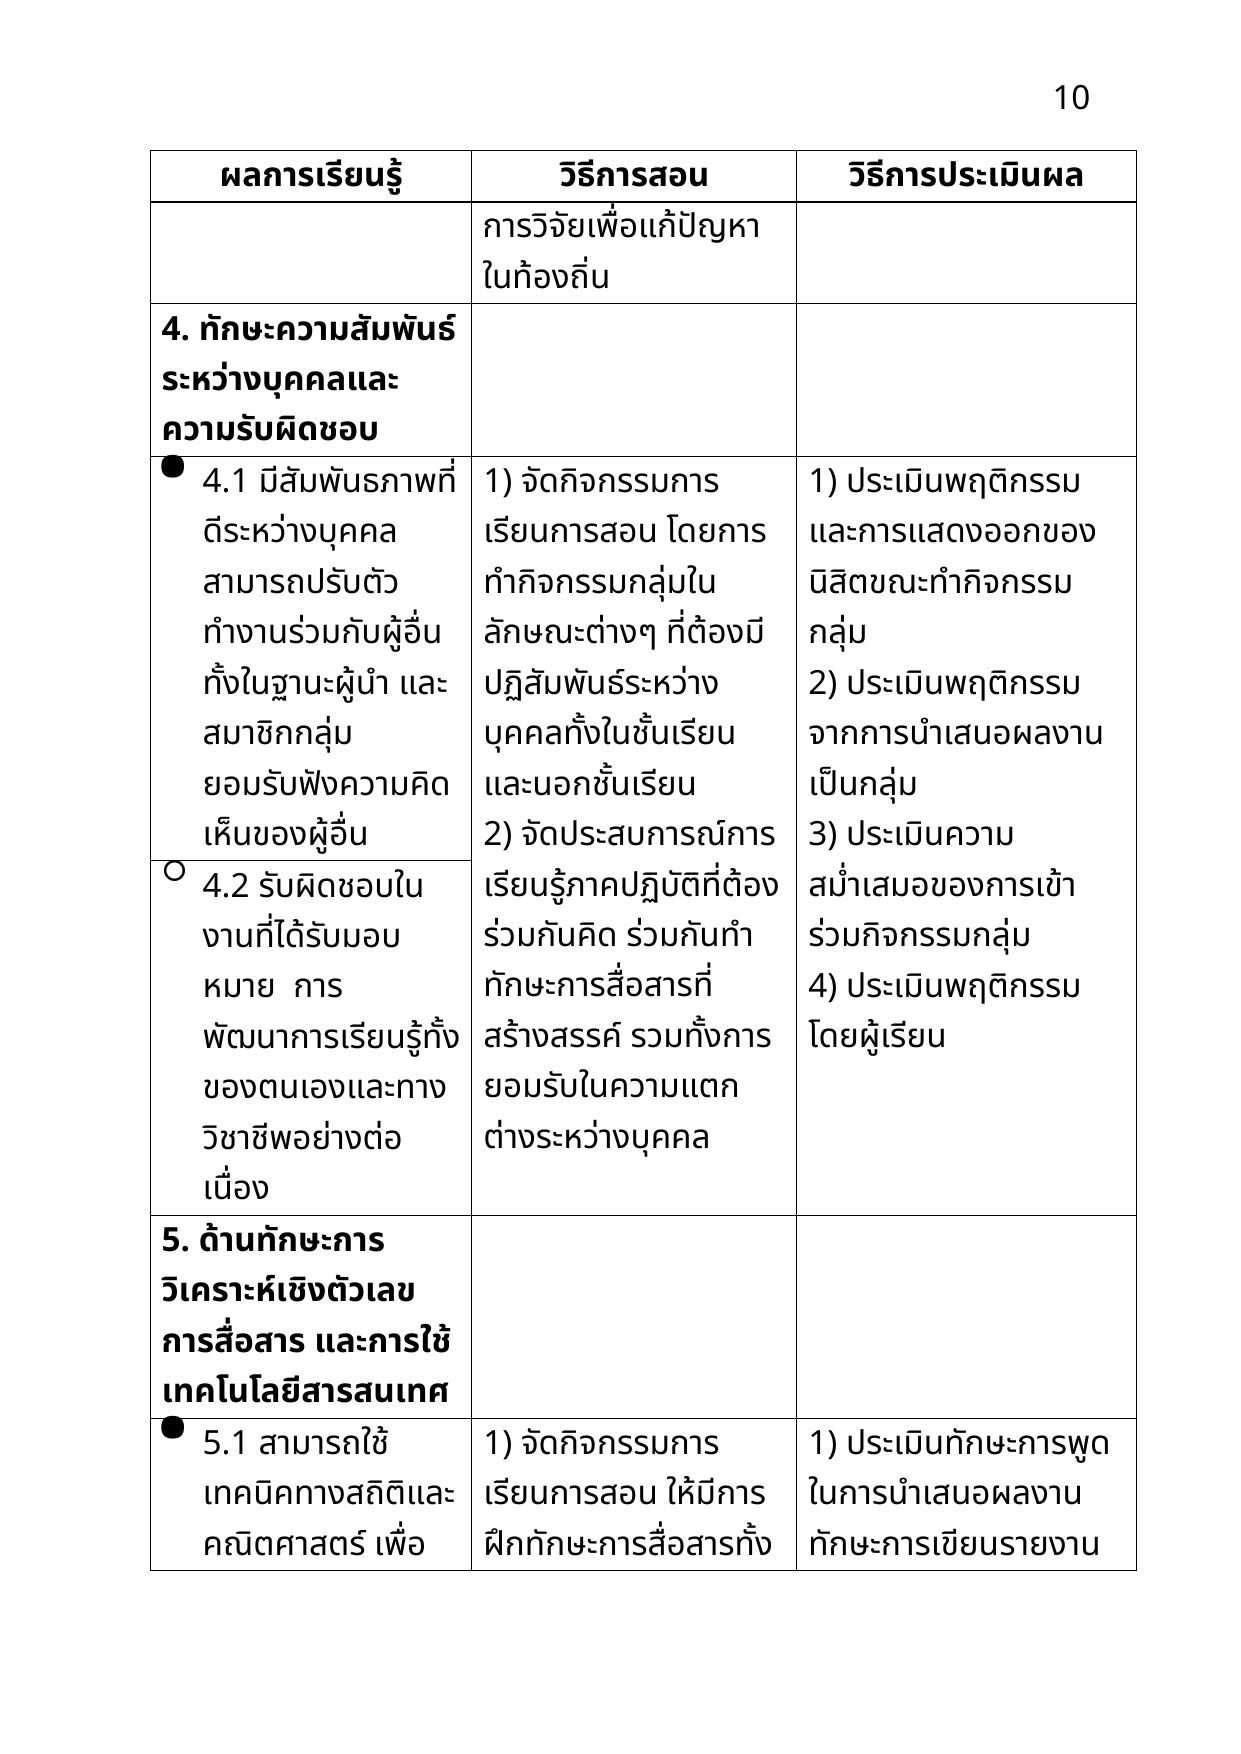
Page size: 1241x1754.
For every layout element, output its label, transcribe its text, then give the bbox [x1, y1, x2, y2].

table_cell 4.2 รับผิดชอบในงานที่ได้รับมอบหมาย การพัฒนาการเรียนรู้ทั้งของตนเองและทางวิชาชีพอย่างต่อเนื่อง [191, 861, 471, 1214]
table_cell [151, 203, 191, 303]
table_cell [797, 1216, 1136, 1417]
table_cell 1) จัดกิจกรรมการเรียนการสอน โดยการทำกิจกรรมกลุ่มในลักษณะต่างๆ ที่ต้องมีปฏิสัมพันธ์ระหว่างบุคคลทั้งในชั้นเรียนและนอกชั้นเรียน 2) จัดประสบการณ์การเรียนรู้ภาคปฏิบัติที่ต้องร่วมกันคิด ร่วมกันทำ ทักษะการสื่อสารที่สร้างสรรค์ รวมทั้งการยอมรับในความแตกต่างระหว่างบุคคล [472, 457, 796, 1214]
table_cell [472, 1419, 796, 1570]
table_cell 4. ทักษะความสัมพันธ์ระหว่างบุคคลและความรับผิดชอบ [151, 304, 471, 456]
table_cell 4.1 มีสัมพันธภาพที่ดีระหว่างบุคคล สามารถปรับตัวทำงานร่วมกับผู้อื่นทั้งในฐานะผู้นำ และสมาชิกกลุ่ม ยอมรับฟังความคิดเห็นของผู้อื่น [191, 457, 471, 860]
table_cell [797, 1419, 1136, 1570]
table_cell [191, 1419, 471, 1570]
table_cell 1) ประเมินพฤติกรรมและการแสดงออกของนิสิตขณะทำกิจกรรมกลุ่ม 2) ประเมินพฤติกรรมจากการนำเสนอผลงานเป็นกลุ่ม 3) ประเมินความสม่ำเสมอของการเข้าร่วมกิจกรรมกลุ่ม 4) ประเมินพฤติกรรมโดยผู้เรียน [797, 457, 1136, 1214]
table_cell [472, 304, 796, 456]
table_cell [797, 304, 1136, 456]
table_header วิธีการประเมินผล [797, 151, 1136, 201]
table_cell 5. ด้านทักษะการวิเคราะห์เชิงตัวเลข การสื่อสาร และการใช้เทคโนโลยีสารสนเทศ [151, 1216, 471, 1417]
table_cell [151, 861, 191, 1214]
table_header วิธีการสอน [472, 151, 796, 201]
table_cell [191, 203, 471, 303]
table_header ผลการเรียนรู้ [151, 151, 471, 201]
table_cell [472, 1216, 796, 1417]
table_cell [151, 457, 191, 860]
table_cell [151, 1419, 191, 1570]
